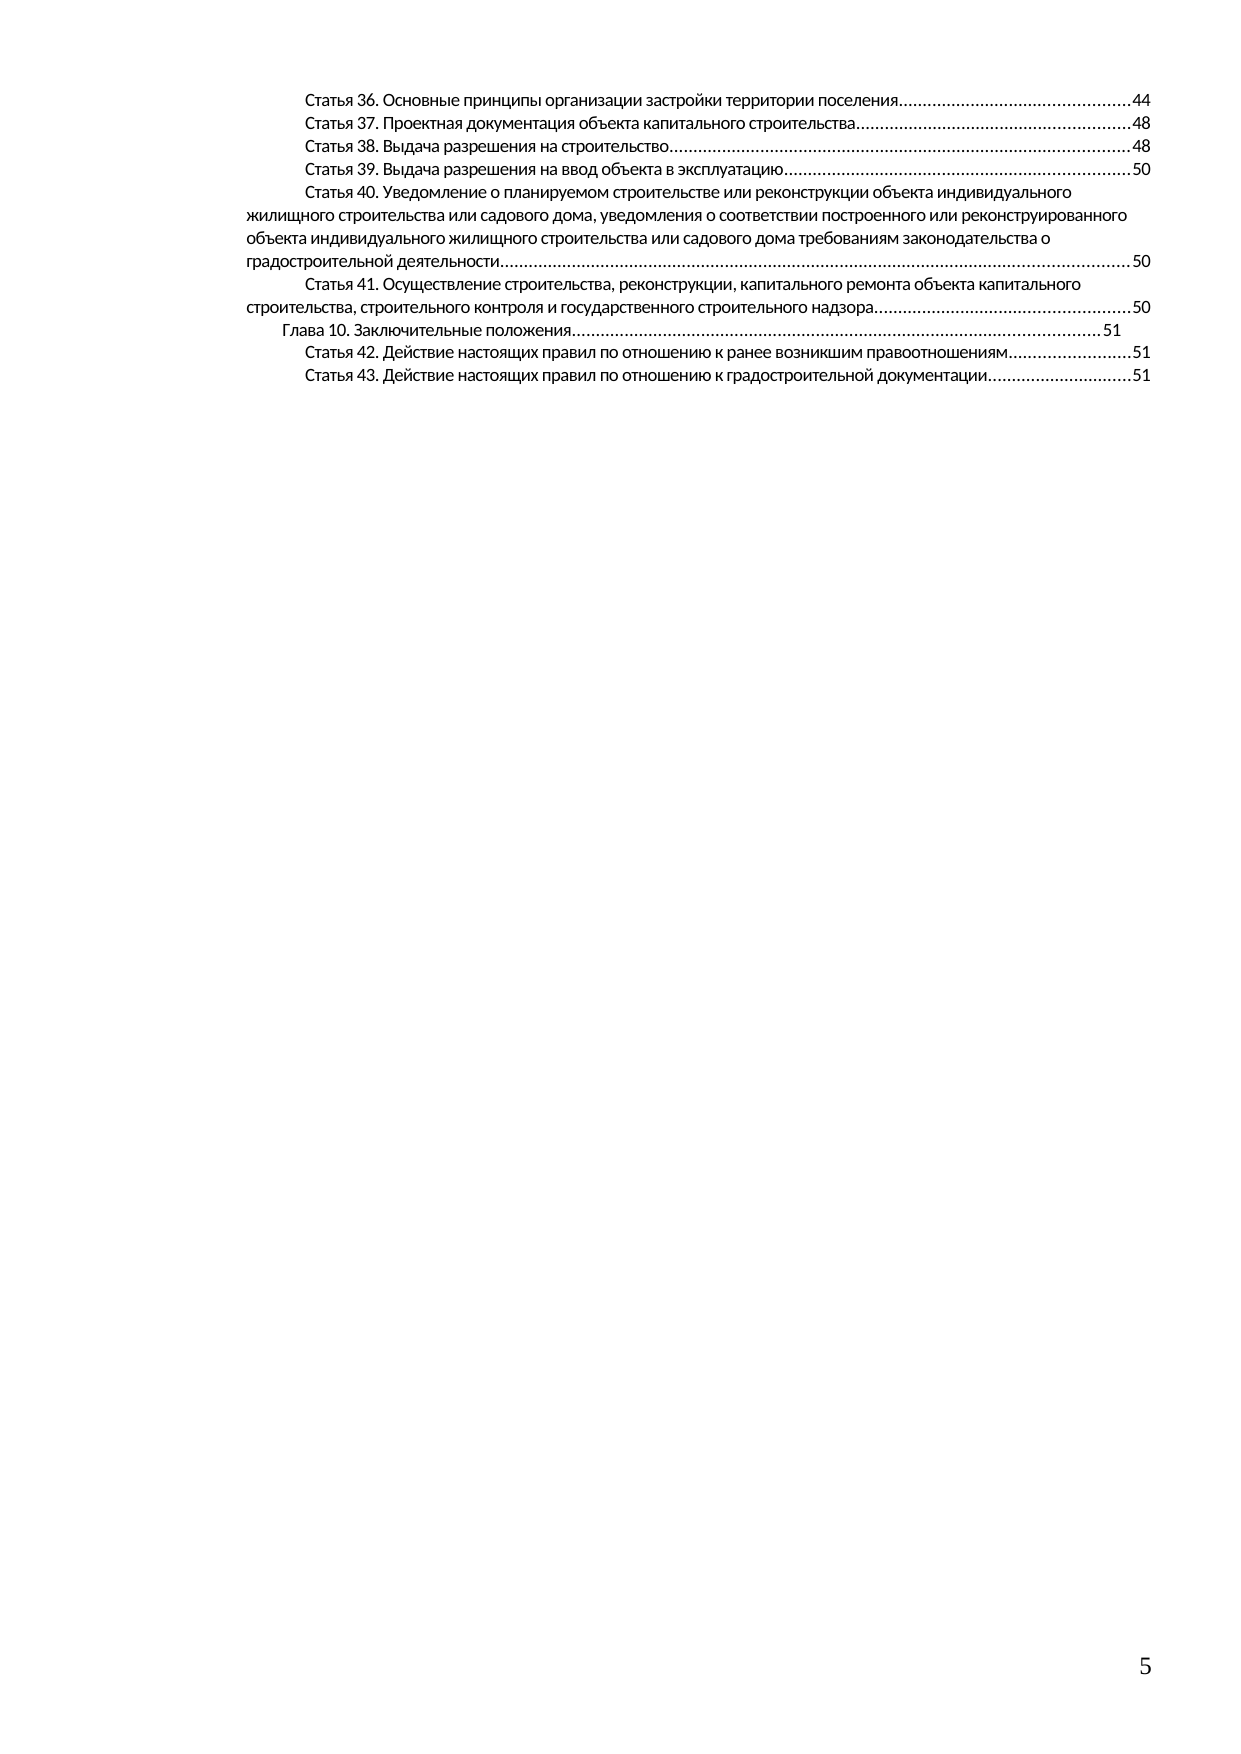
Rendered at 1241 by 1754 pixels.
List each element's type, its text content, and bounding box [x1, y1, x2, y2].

text Статья 40. Уведомление о планируемом строительстве или реконструкции объекта индивидуального жилищного строительства или садового дома, уведомления о соответствии построенного или реконструированного объекта индивидуального жилищного строительства или садового дома требованиям законодательства о градостроительной деятельности 50 [246, 180, 1152, 272]
text Статья 38. Выдача разрешения на строительство 48 [246, 134, 1152, 157]
text Статья 42. Действие настоящих правил по отношению к ранее возникшим правоотношениям 51 [246, 341, 1152, 364]
text Глава 10. Заключительные положения 51 [223, 318, 1152, 341]
text Статья 43. Действие настоящих правил по отношению к градостроительной документации 51 [246, 364, 1152, 387]
text Статья 37. Проектная документация объекта капитального строительства 48 [246, 112, 1152, 134]
text Статья 41. Осуществление строительства, реконструкции, капитального ремонта объекта капитального строительства, строительного контроля и государственного строительного надзора 50 [246, 272, 1152, 318]
text Статья 36. Основные принципы организации застройки территории поселения 44 [246, 89, 1152, 112]
text Статья 39. Выдача разрешения на ввод объекта в эксплуатацию 50 [246, 157, 1152, 180]
